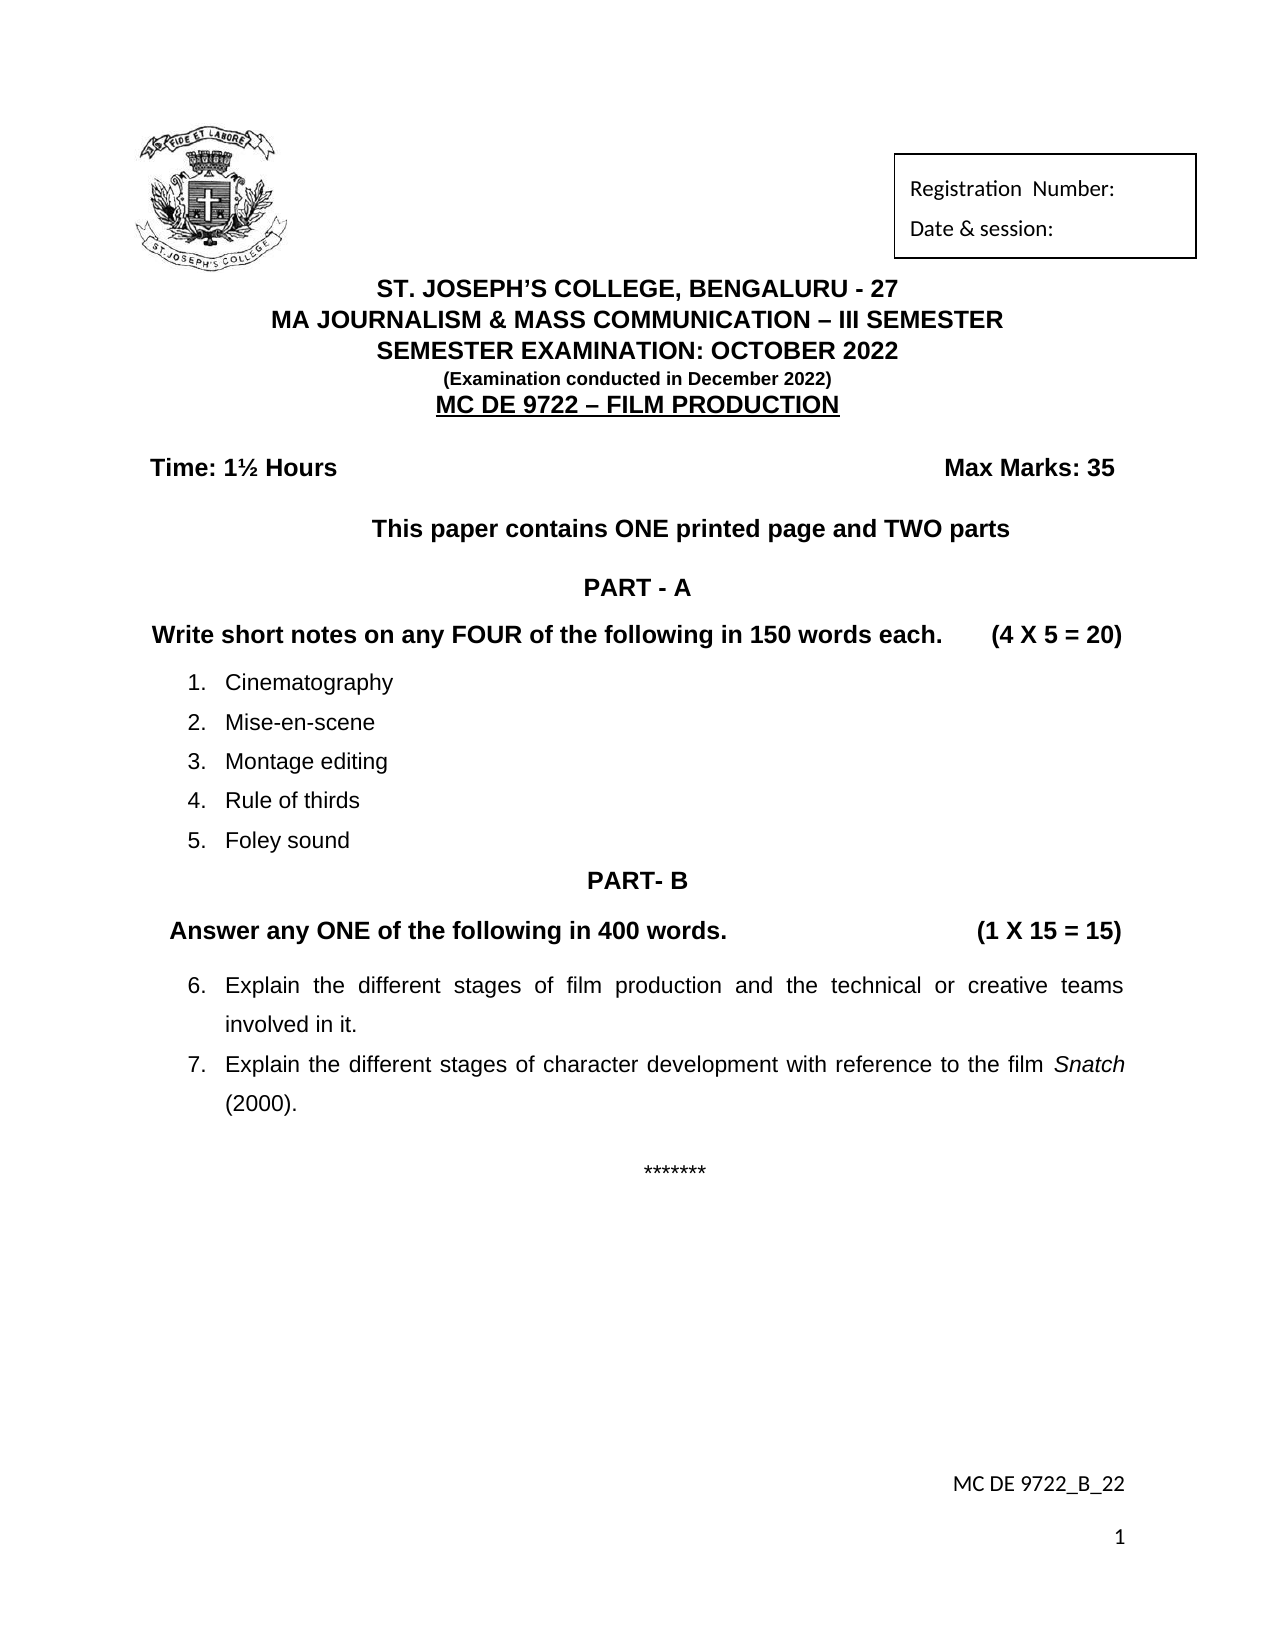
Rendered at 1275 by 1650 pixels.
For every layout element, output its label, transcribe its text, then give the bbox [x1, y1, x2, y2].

text ST. JOSEPH’S COLLEGE, BENGALURU - 27 [150, 274, 1125, 303]
list Mise-en-scene [187, 708, 1125, 735]
text MA JOURNALISM & MASS COMMUNICATION – III SEMESTER [150, 305, 1125, 334]
text ******* [225, 1160, 1125, 1186]
text MC DE 9722 – FILM PRODUCTION [150, 391, 1125, 419]
picture [134, 123, 293, 273]
list Rule of thirds [187, 787, 1125, 814]
text SEMESTER EXAMINATION: OCTOBER 2022 [150, 336, 1125, 365]
text Write short notes on any FOUR of the following in 150 words each. (4 X 5 = 20) [150, 620, 1125, 649]
list Explain the different stages of character development with reference to the film Snatch (2000). [187, 1051, 1125, 1117]
text (Examination conducted in December 2022) [150, 367, 1125, 389]
text This paper contains ONE printed page and TWO parts [150, 514, 1125, 543]
list Montage editing [187, 748, 1125, 774]
text Time: 1½ Hours Max Marks: 35 [150, 453, 1125, 481]
text PART- B [150, 866, 1125, 895]
list Foley sound [187, 827, 1125, 853]
list Cinematography [187, 669, 1125, 695]
list Explain the different stages of film production and the technical or creative teams involved in it. [187, 972, 1125, 1038]
text Answer any ONE of the following in 400 words. (1 X 15 = 15) [150, 916, 1125, 944]
text PART - A [150, 573, 1125, 602]
